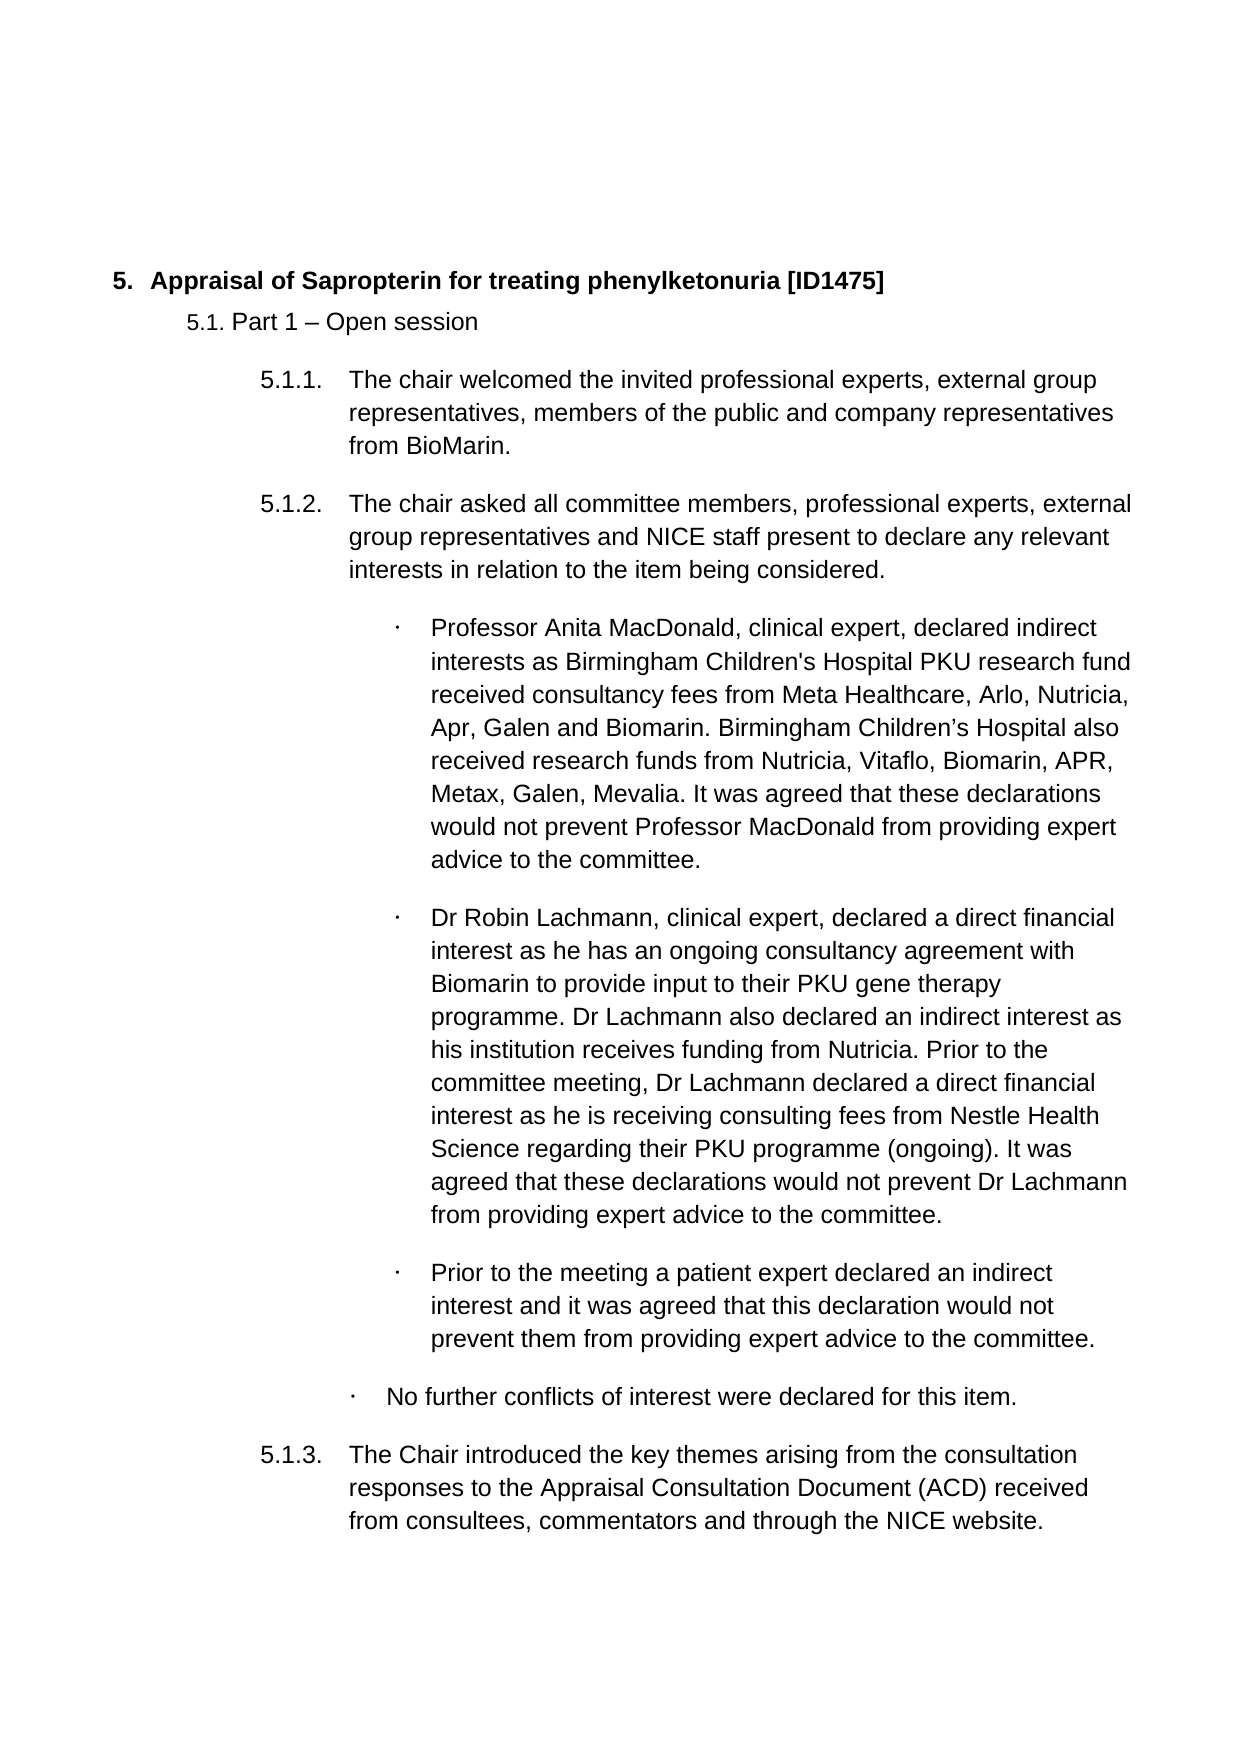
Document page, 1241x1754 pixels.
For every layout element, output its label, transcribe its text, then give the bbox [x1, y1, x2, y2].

text The Chair introduced the key themes arising from the consultation responses to the Appraisal Consultation Document (ACD) received from consultees, commentators and through the NICE website. [260, 1440, 1137, 1535]
text Part 1 – Open session [186, 307, 1137, 336]
subtitle of [112, 266, 1137, 295]
text The chair welcomed the invited professional experts, external group representatives, members of the public and company representatives from [260, 365, 1137, 460]
text The chair asked all committee members, professional experts, external group representatives and NICE staff present to declare any relevant interests in relation to the item being considered. [260, 489, 1137, 584]
list No further conflicts of interest were declared for this item. [349, 1382, 1137, 1411]
